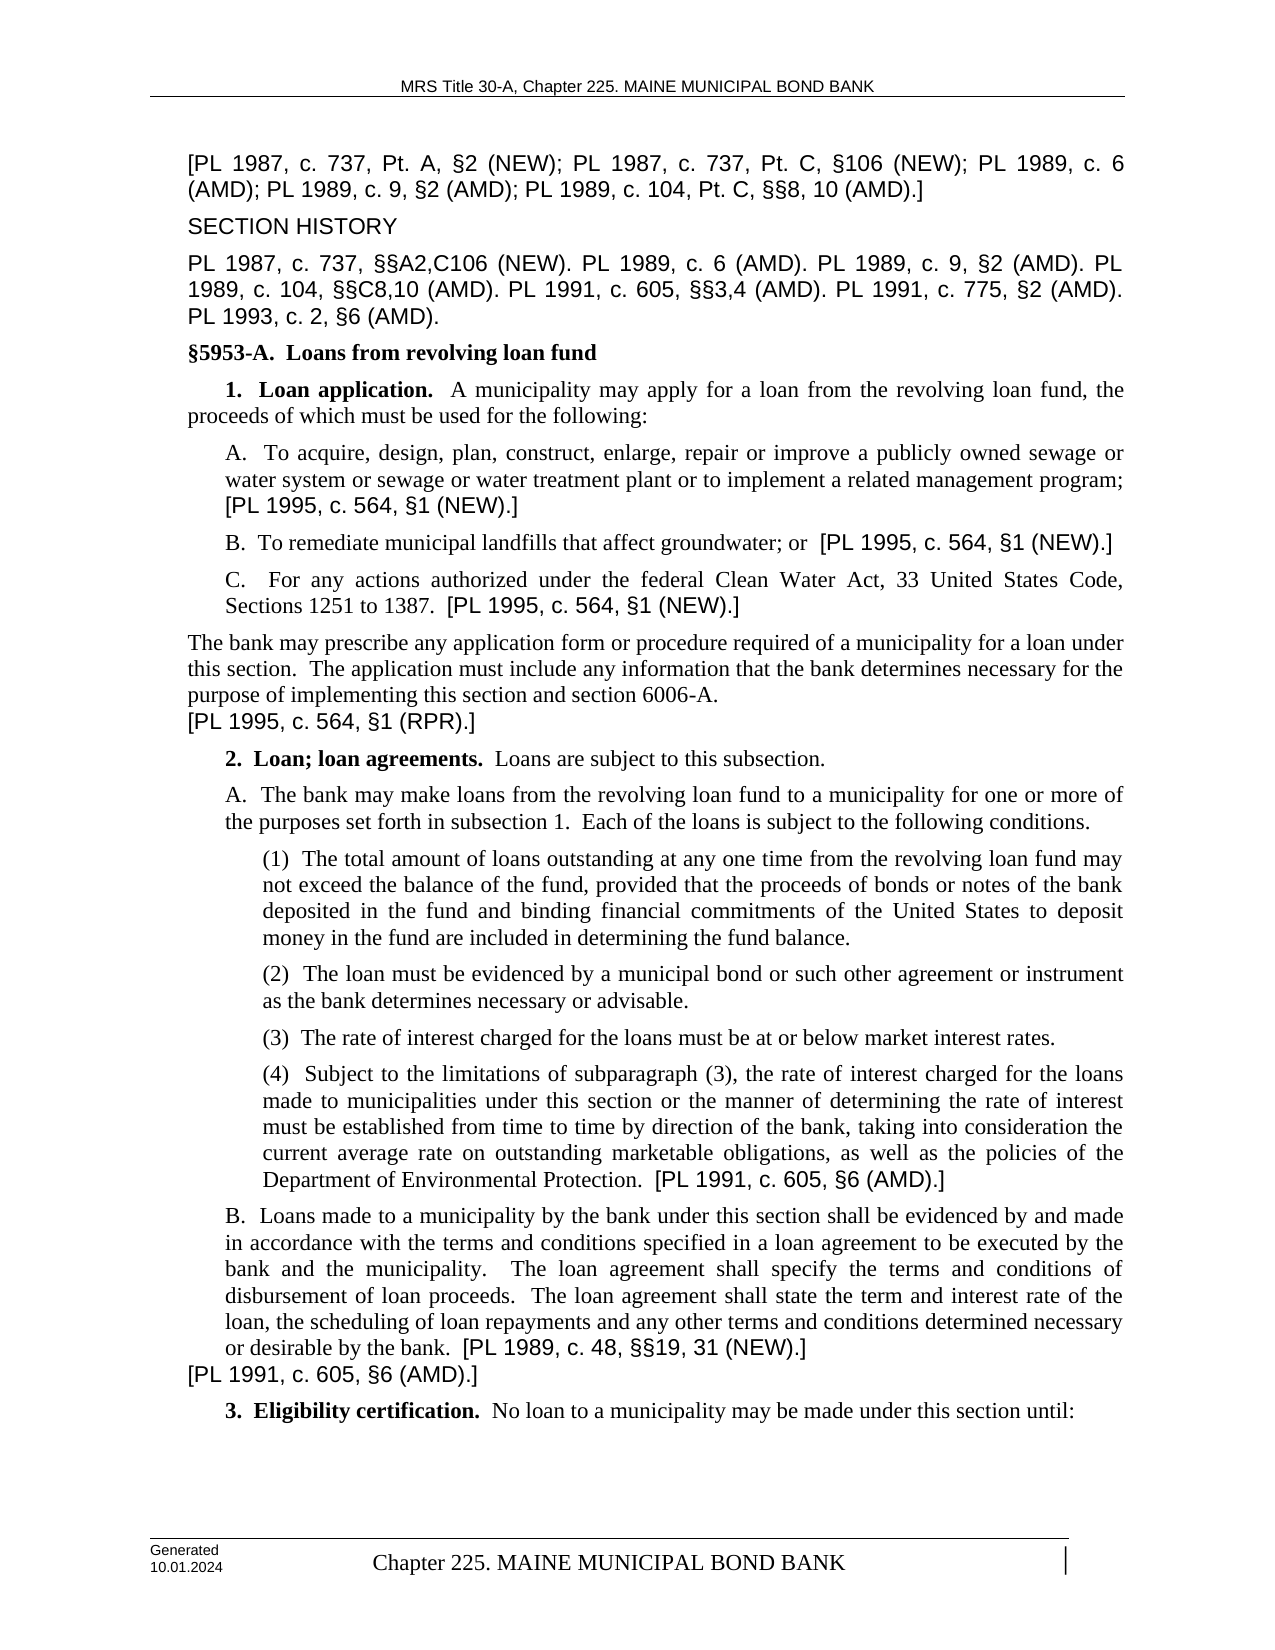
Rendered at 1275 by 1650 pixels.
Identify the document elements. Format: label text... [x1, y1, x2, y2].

text PL 1987, c. 737, §§A2,C106 (NEW). PL 1989, c. 6 (AMD). PL 1989, c. 9, §2 (AMD). PL 1989, c. 104, §§C8,10 (AMD). PL 1991, c. 605, §§3,4 (AMD). PL 1991, c. 775, §2 (AMD). PL 1993, c. 2, §6 (AMD). [187, 250, 1125, 329]
text [PL 1991, c. 605, §6 (AMD).] [187, 1361, 1125, 1387]
text 3. Eligibility certification. No loan to a municipality may be made under this section until: [187, 1398, 1125, 1424]
text SECTION HISTORY [187, 213, 1125, 239]
text A. To acquire, design, plan, construct, enlarge, repair or improve a publicly owned sewage or water system or sewage or water treatment plant or to implement a related management program; [PL 1995, c. 564, §1 (NEW).] [225, 439, 1125, 518]
text 2. Loan; loan agreements. Loans are subject to this subsection. [187, 745, 1125, 771]
text C. For any actions authorized under the federal Clean Water Act, 33 United States Code, Sections 1251 to 1387. [PL 1995, c. 564, §1 (NEW).] [225, 566, 1125, 618]
text A. The bank may make loans from the revolving loan fund to a municipality for one or more of the purposes set forth in subsection 1. Each of the loans is subject to the following conditions. [225, 781, 1125, 834]
text The bank may prescribe any application form or procedure required of a municipality for a loan under this section. The application must include any information that the bank determines necessary for the purpose of implementing this section and section 6006‑A. [187, 629, 1125, 708]
text 1. Loan application. A municipality may apply for a loan from the revolving loan fund, the proceeds of which must be used for the following: [187, 376, 1125, 429]
text (3) The rate of interest charged for the loans must be at or below market interest rates. [262, 1023, 1125, 1050]
text B. To remediate municipal landfills that affect groundwater; or [PL 1995, c. 564, §1 (NEW).] [225, 529, 1125, 555]
text (4) Subject to the limitations of subparagraph (3), the rate of interest charged for the loans made to municipalities under this section or the manner of determining the rate of interest must be established from time to time by direction of the bank, taking into consideration the current average rate on outstanding marketable obligations, as well as the policies of the Department of Environmental Protection. [PL 1991, c. 605, §6 (AMD).] [262, 1060, 1125, 1192]
text (1) The total amount of loans outstanding at any one time from the revolving loan fund may not exceed the balance of the fund, provided that the proceeds of bonds or notes of the bank deposited in the fund and binding financial commitments of the United States to deposit money in the fund are included in determining the fund balance. [262, 844, 1125, 950]
text §5953-A. Loans from revolving loan fund [187, 339, 1125, 366]
text [PL 1995, c. 564, §1 (RPR).] [187, 708, 1125, 734]
text (2) The loan must be evidenced by a municipal bond or such other agreement or instrument as the bank determines necessary or advisable. [262, 960, 1125, 1013]
text B. Loans made to a municipality by the bank under this section shall be evidenced by and made in accordance with the terms and conditions specified in a loan agreement to be executed by the bank and the municipality. The loan agreement shall specify the terms and conditions of disbursement of loan proceeds. The loan agreement shall state the term and interest rate of the loan, the scheduling of loan repayments and any other terms and conditions determined necessary or desirable by the bank. [PL 1989, c. 48, §§19, 31 (NEW).] [225, 1203, 1125, 1361]
